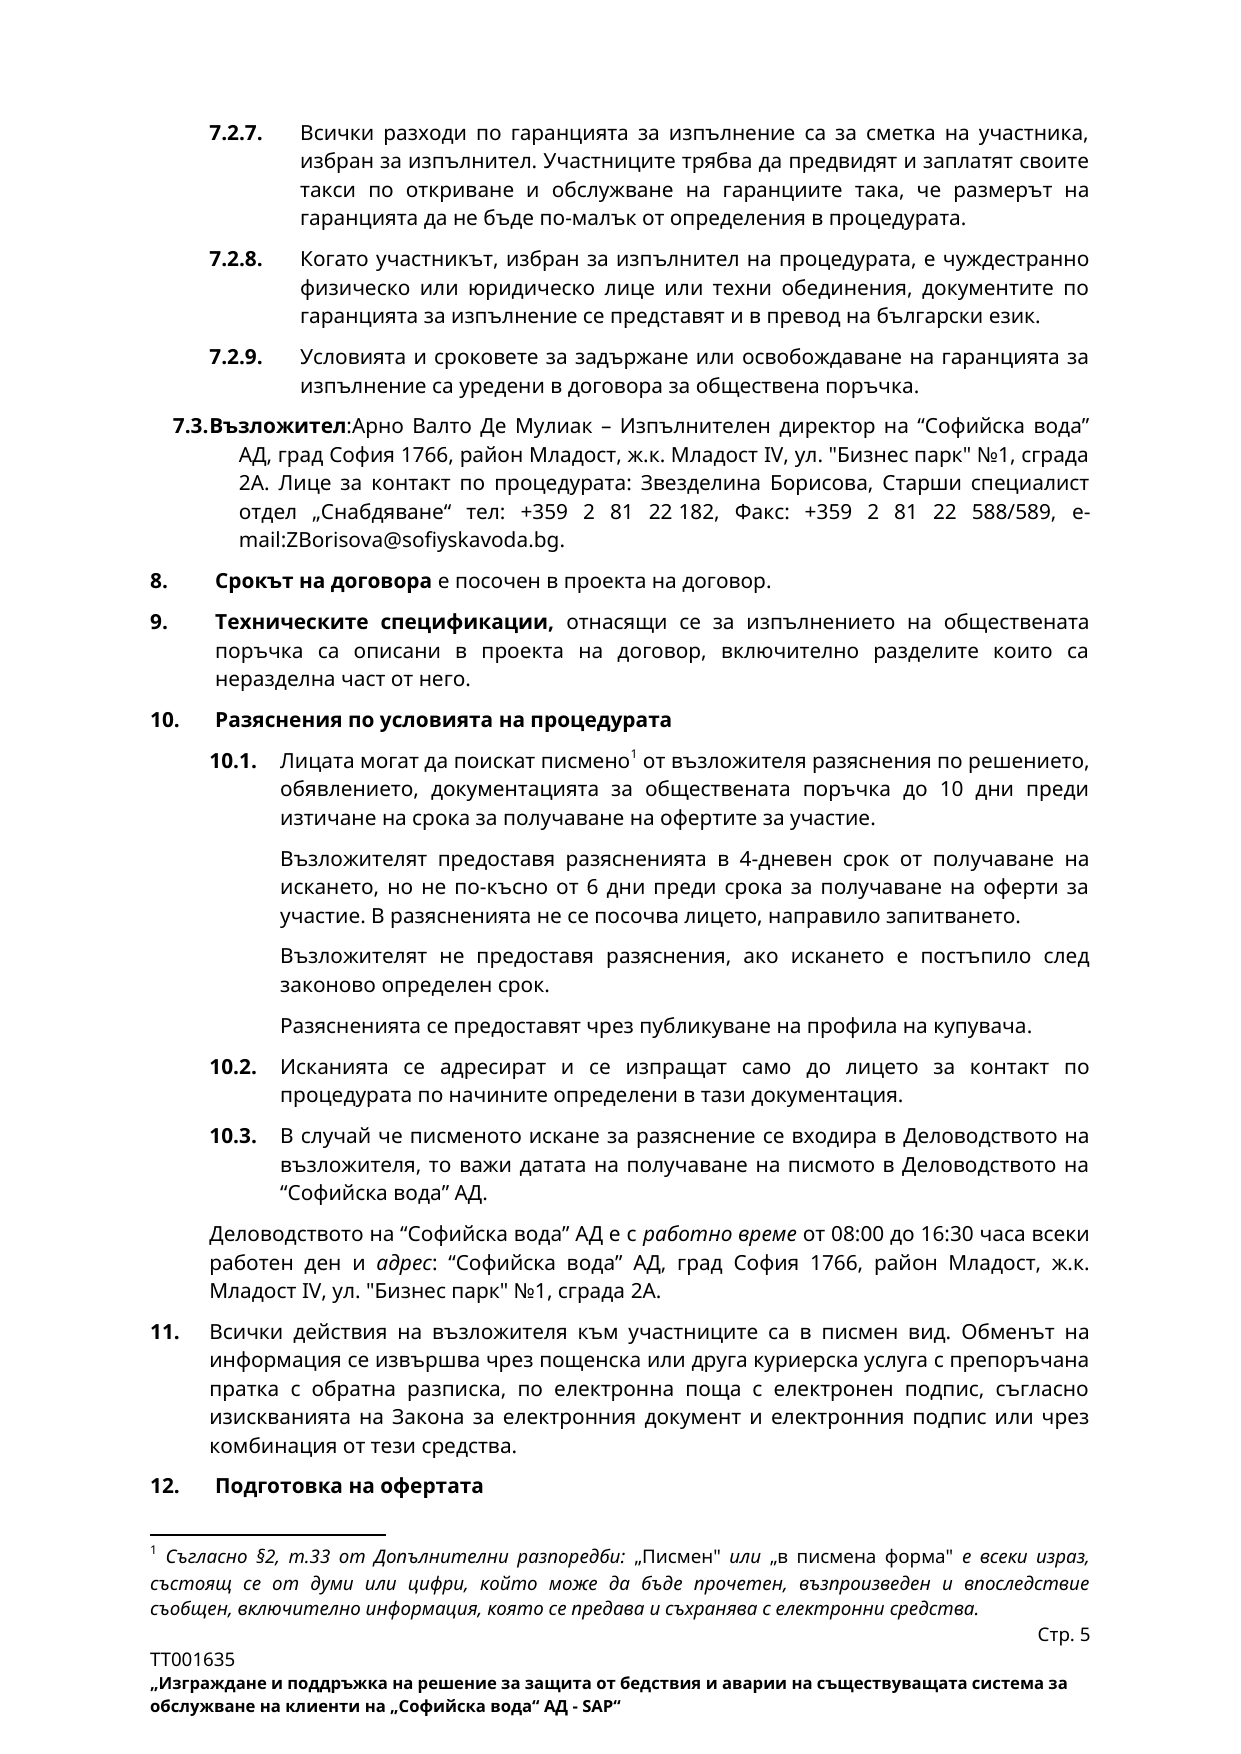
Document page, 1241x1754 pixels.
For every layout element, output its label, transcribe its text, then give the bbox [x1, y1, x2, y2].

list Подготовка на офертата [150, 1472, 1090, 1500]
text Възложителят предоставя разясненията в 4-дневен срок от получаване на искането, но не по-късно от 6 дни преди срока за получаване на оферти за участие. В разясненията не се посочва лицето, направило запитването. [280, 844, 1090, 929]
list Възложител:Арно Валто Де Мулиак – Изпълнителен директор на “Софийска вода” АД, град София 1766, район Младост, ж.к. Младост ІV, ул. "Бизнес парк" №1, сграда 2А. Лице за контакт по процедурата: Звезделина Борисова, Старши специалист отдел „Снабдяване“ тел: +359 2 81 22 182, Факс: +359 2 81 22 588/589, e-mail:ZBorisova@sofiyskavoda.bg. [173, 412, 1090, 554]
list Срокът на договора е посочен в проекта на договор. [150, 566, 1090, 595]
text Деловодството на “Софийска вода” АД е с работно време от 08:00 до 16:30 часа всеки работен ден и адрес: “Софийска вода” АД, град София 1766, район Младост, ж.к. Младост ІV, ул. "Бизнес парк" №1, сграда 2А. [209, 1219, 1090, 1304]
text Разясненията се предоставят чрез публикуване на профила на купувача. [206, 1011, 1090, 1039]
list Исканията се адресират и се изпращат само до лицето за контакт по процедурата по начините определени в тази документация. [209, 1052, 1090, 1109]
list В случай че писменото искане за разяснение се входира в Деловодството на възложителя, то важи датата на получаване на писмото в Деловодството на “Софийска вода” АД. [209, 1121, 1090, 1207]
list Техническите спецификации, отнасящи се за изпълнението на обществената поръчка са описани в проекта на договор, включително разделите които са неразделна част от него. [150, 607, 1090, 693]
list Всички действия на възложителя към участниците са в писмен вид. Обменът на информация се извършва чрез пощенска или друга куриерска услуга с препоръчана пратка с обратна разписка, по електронна поща с електронен подпис, съгласно изискванията на Закона за електронния документ и електронния подпис или чрез комбинация от тези средства. [150, 1317, 1090, 1459]
list Лицата могат да поискат писмено от възложителя разяснения по решението, обявлението, документацията за обществената поръчка до 10 дни преди изтичане на срока за получаване на офертите за участие. [209, 746, 1090, 831]
text Възложителят не предоставя разяснения, ако искането е постъпило след законово определен срок. [280, 942, 1090, 998]
list Всички разходи по гаранцията за изпълнение са за сметка на участника, избран за изпълнител. Участниците трябва да предвидят и заплатят своите такси по откриване и обслужване на гаранциите така, че размерът на гаранцията да не бъде по-малък от определения в процедурата. [209, 118, 1090, 232]
list Когато участникът, избран за изпълнител на процедурата, е чуждестранно физическо или юридическо лице или техни обединения, документите по гаранцията за изпълнение се представят и в превод на български език. [209, 244, 1090, 330]
list Условията и сроковете за задържане или освобождаване на гаранцията за изпълнение са уредени в договора за обществена поръчка. [209, 342, 1090, 399]
list Разяснения по условията на процедурата [150, 705, 1090, 733]
